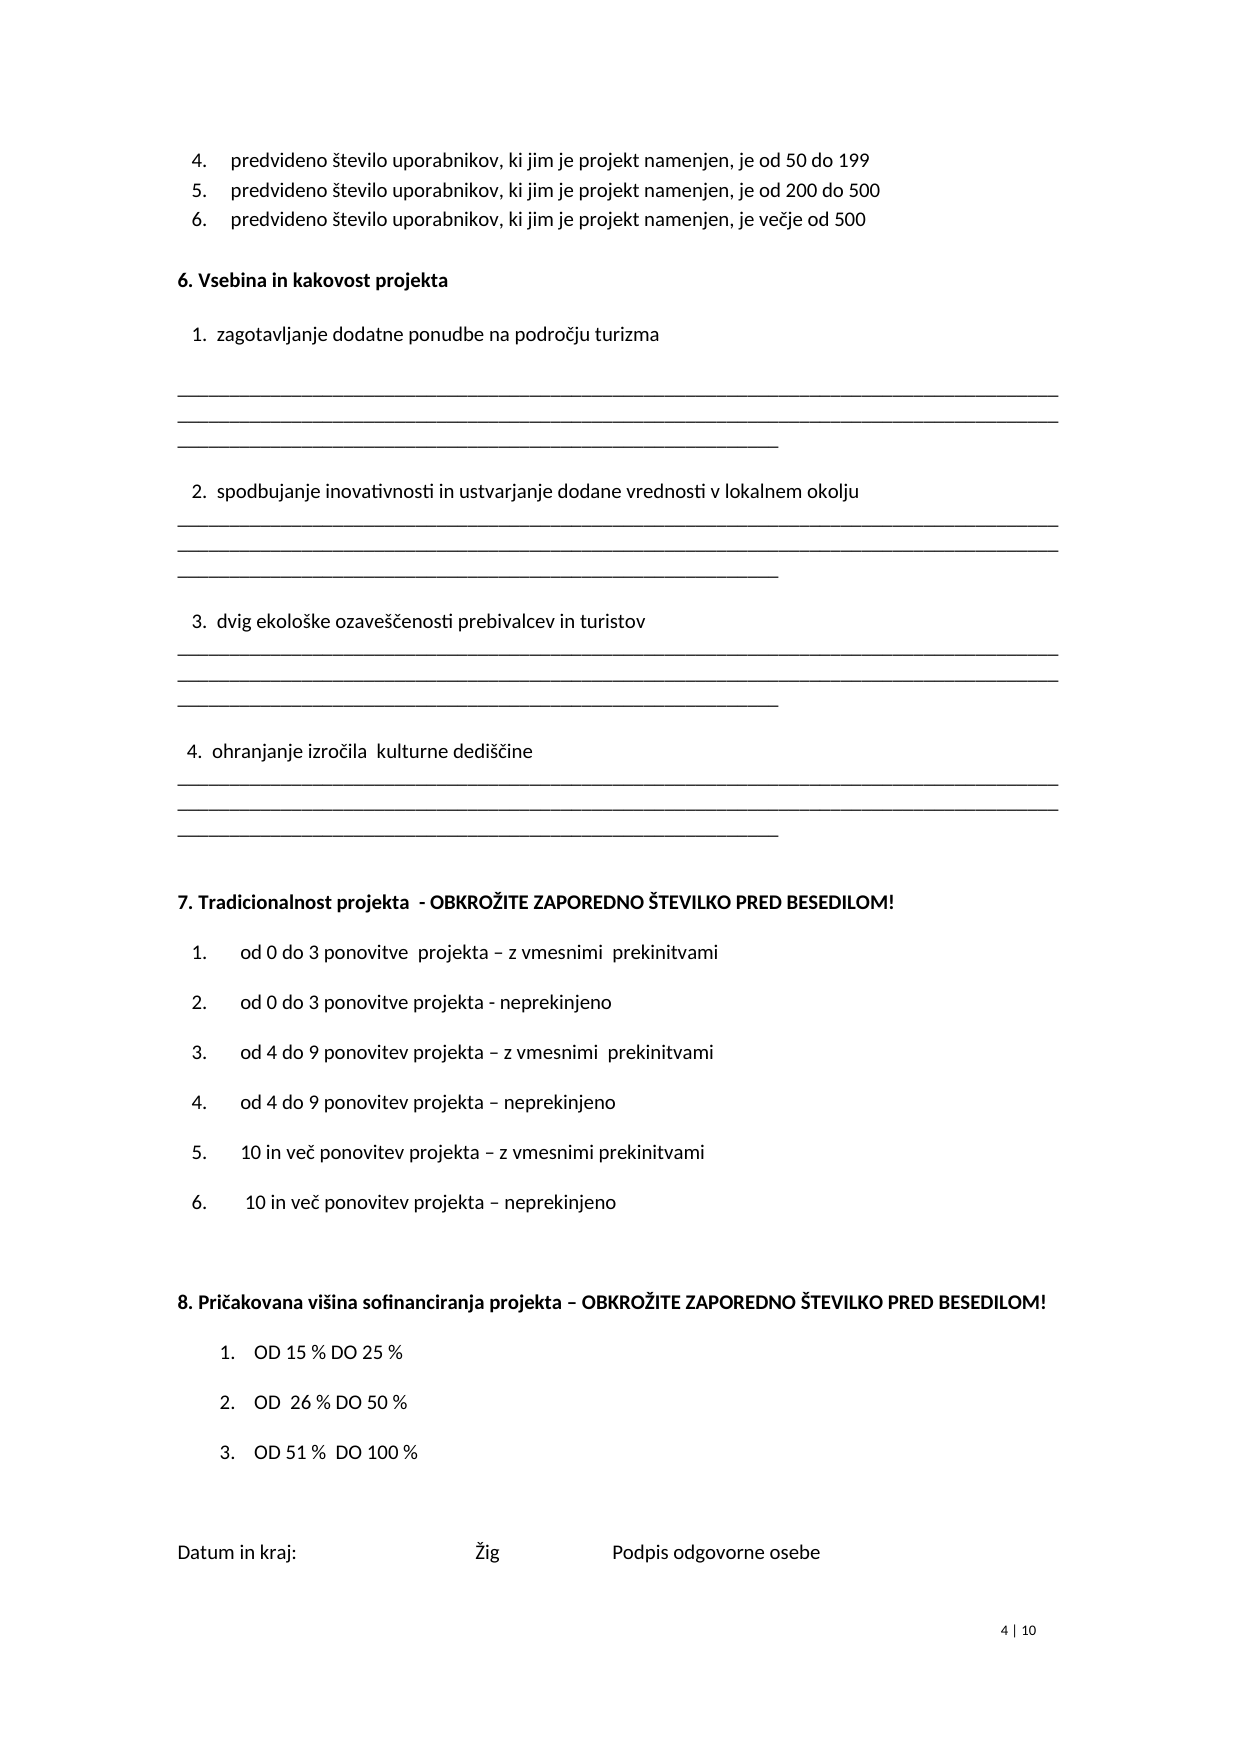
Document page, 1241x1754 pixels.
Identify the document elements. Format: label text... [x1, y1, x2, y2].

text 4. ohranjanje izročila kulturne dediščine [177, 738, 1063, 763]
text 6. predvideno število uporabnikov, ki jim je projekt namenjen, je večje od 500 [177, 206, 1063, 231]
text 8. Pričakovana višina sofinanciranja projekta – OBKROŽITE ZAPOREDNO ŠTEVILKO PRED BESEDILOM! [177, 1289, 1063, 1315]
text 5. 10 in več ponovitev projekta – z vmesnimi prekinitvami [177, 1139, 1063, 1165]
text ____________________________________________________________________________________________________________________________________________________________________________________________________________________________________ [177, 763, 1063, 839]
text 1. OD 15 % DO 25 % [177, 1339, 1063, 1365]
text 5. predvideno število uporabnikov, ki jim je projekt namenjen, je od 200 do 500 [177, 177, 1063, 202]
text ____________________________________________________________________________________________________________________________________________________________________________________________________________________________________ [177, 634, 1063, 710]
text ____________________________________________________________________________________________________________________________________________________________________________________________________________________________________ [177, 346, 1063, 451]
text 7. Tradicionalnost projekta - OBKROŽITE ZAPOREDNO ŠTEVILKO PRED BESEDILOM! [177, 889, 1063, 915]
text 3. OD 51 % DO 100 % [177, 1439, 1063, 1465]
text 4. predvideno število uporabnikov, ki jim je projekt namenjen, je od 50 do 199 [177, 148, 1063, 173]
text 2. spodbujanje inovativnosti in ustvarjanje dodane vrednosti v lokalnem okolju [177, 478, 1063, 504]
text 6. 10 in več ponovitev projekta – neprekinjeno [177, 1189, 1063, 1215]
text 6. Vsebina in kakovost projekta [177, 267, 1063, 321]
text 1. od 0 do 3 ponovitve projekta – z vmesnimi prekinitvami [177, 939, 1063, 965]
text 1. zagotavljanje dodatne ponudbe na področju turizma [177, 321, 1063, 346]
text 2. od 0 do 3 ponovitve projekta - neprekinjeno [177, 989, 1063, 1015]
text ____________________________________________________________________________________________________________________________________________________________________________________________________________________________________ [177, 504, 1063, 580]
text 4. od 4 do 9 ponovitev projekta – neprekinjeno [177, 1089, 1063, 1115]
text Datum in kraj: Žig Podpis odgovorne osebe [177, 1539, 1063, 1565]
text 3. od 4 do 9 ponovitev projekta – z vmesnimi prekinitvami [177, 1039, 1063, 1065]
text 3. dvig ekološke ozaveščenosti prebivalcev in turistov [177, 608, 1063, 634]
text 2. OD 26 % DO 50 % [177, 1389, 1063, 1415]
